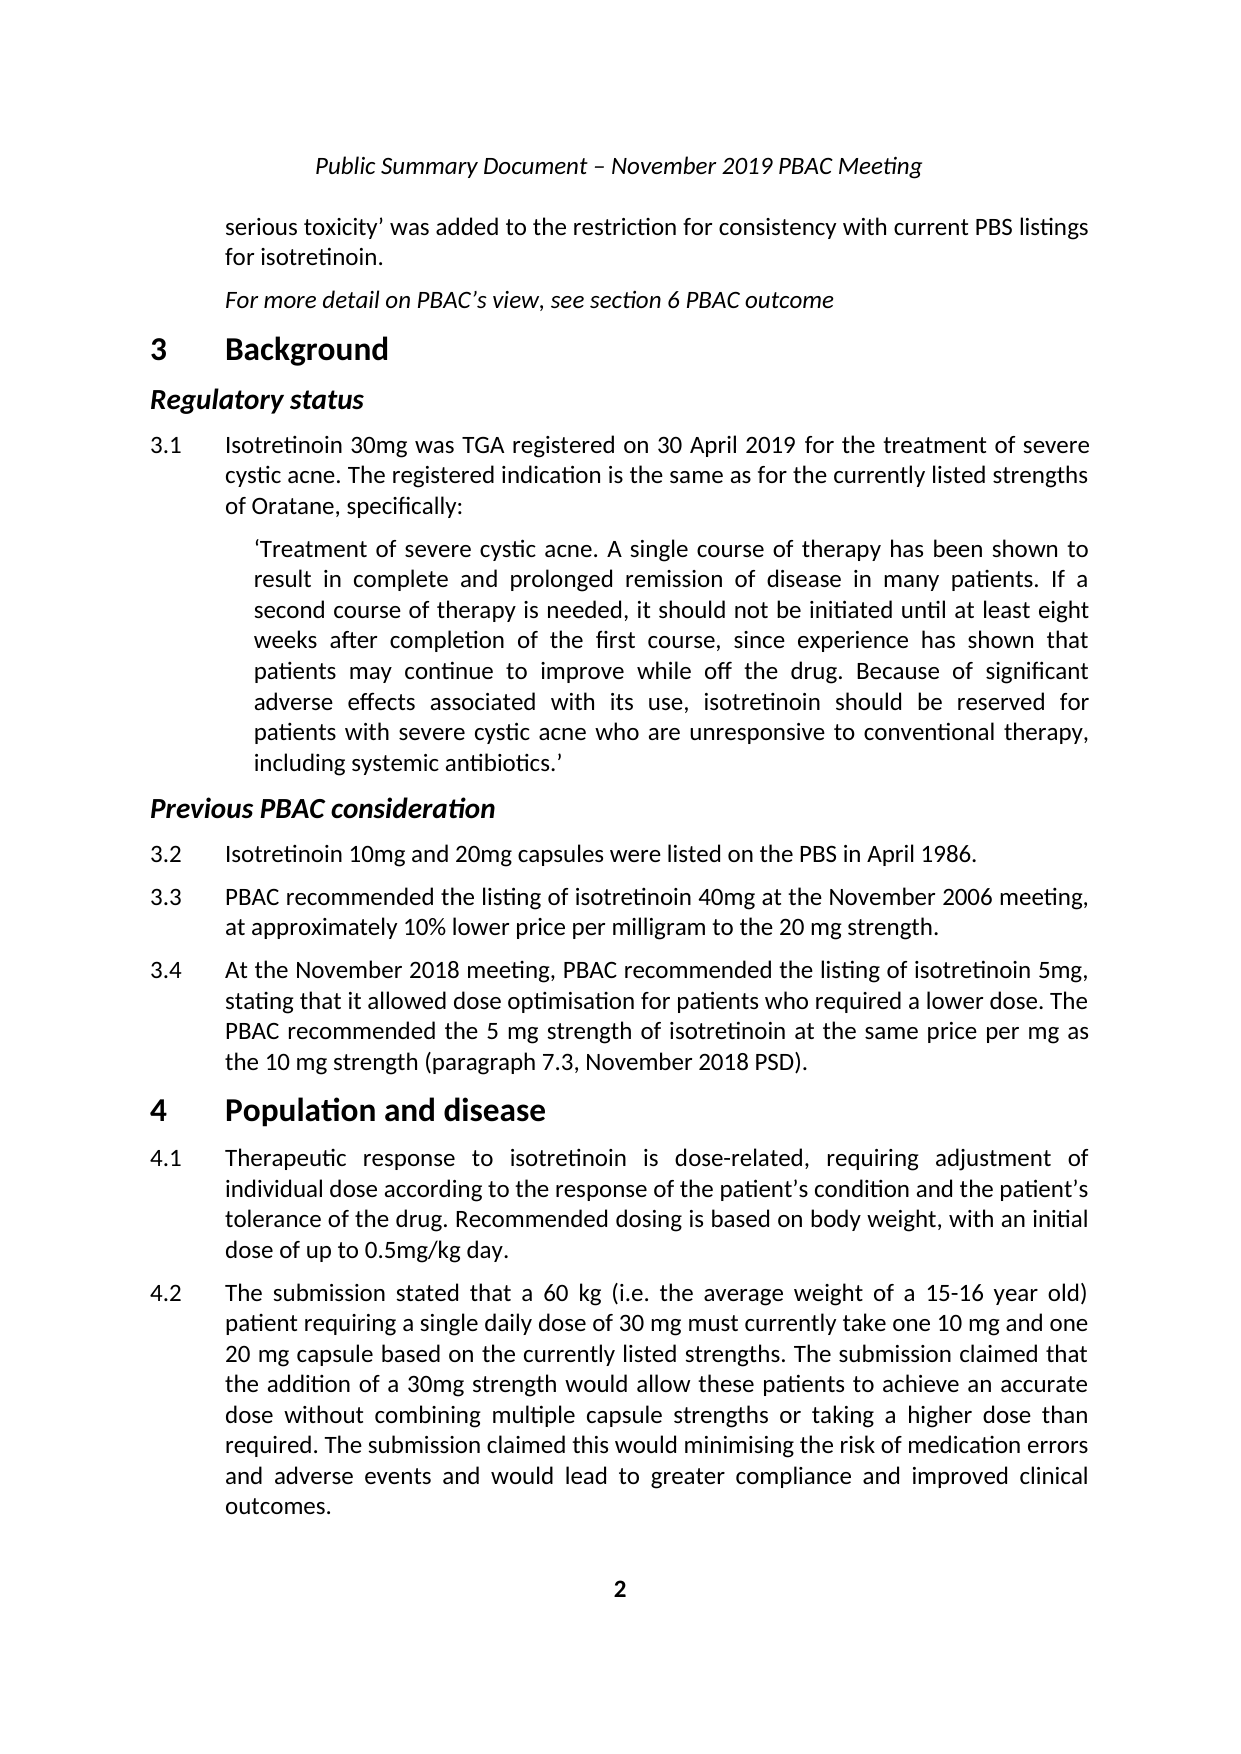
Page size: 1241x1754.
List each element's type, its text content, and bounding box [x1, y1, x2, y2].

text Isotretinoin 10mg and 20mg capsules were listed on the PBS in April 1986. [150, 838, 1090, 868]
text The submission stated that a 60 kg (i.e. the average weight of a 15-16 year old) patient requiring a single daily dose of 30 mg must currently take one 10 mg and one 20 mg capsule based on the currently listed strengths. The submission claimed that the addition of a 30mg strength would allow these patients to achieve an accurate dose without combining multiple capsule strengths or taking a higher dose than required. The submission claimed this would minimising the risk of medication errors and adverse events and would lead to greater compliance and improved clinical outcomes. [150, 1277, 1090, 1521]
list For more detail on PBAC’s view, see section 6 PBAC outcome [225, 284, 1090, 315]
text Previous PBAC consideration [150, 790, 1090, 825]
text Population and disease [150, 1089, 1090, 1130]
text Isotretinoin 30mg was TGA registered on 30 April 2019 for the treatment of severe cystic acne. The registered indication is the same as for the currently listed strengths of Oratane, specifically: [150, 429, 1090, 521]
list ‘Treatment of severe cystic acne. A single course of therapy has been shown to result in complete and prolonged remission of disease in many patients. If a second course of therapy is needed, it should not be initiated until at least eight weeks after completion of the first course, since experience has shown that patients may continue to improve while off the drug. Because of significant adverse effects associated with its use, isotretinoin should be reserved for patients with severe cystic acne who are unresponsive to conventional therapy, including systemic antibiotics.’ [253, 533, 1090, 777]
text At the November 2018 meeting, PBAC recommended the listing of isotretinoin 5mg, stating that it allowed dose optimisation for patients who required a lower dose. The PBAC recommended the 5 mg strength of isotretinoin at the same price per mg as the 10 mg strength (paragraph 7.3, November 2018 PSD). [150, 954, 1090, 1076]
text Therapeutic response to isotretinoin is dose-related, requiring adjustment of individual dose according to the response of the patient’s condition and the patient’s tolerance of the drug. Recommended dosing is based on body weight, with an initial dose of up to 0.5mg/kg day. [150, 1142, 1090, 1264]
text Background [150, 328, 1090, 368]
subtitle Regulatory status [150, 381, 1090, 416]
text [150, 211, 1090, 272]
text PBAC recommended the listing of isotretinoin 40mg at the November 2006 meeting, at approximately 10% lower price per milligram to the 20 mg strength. [150, 881, 1090, 942]
